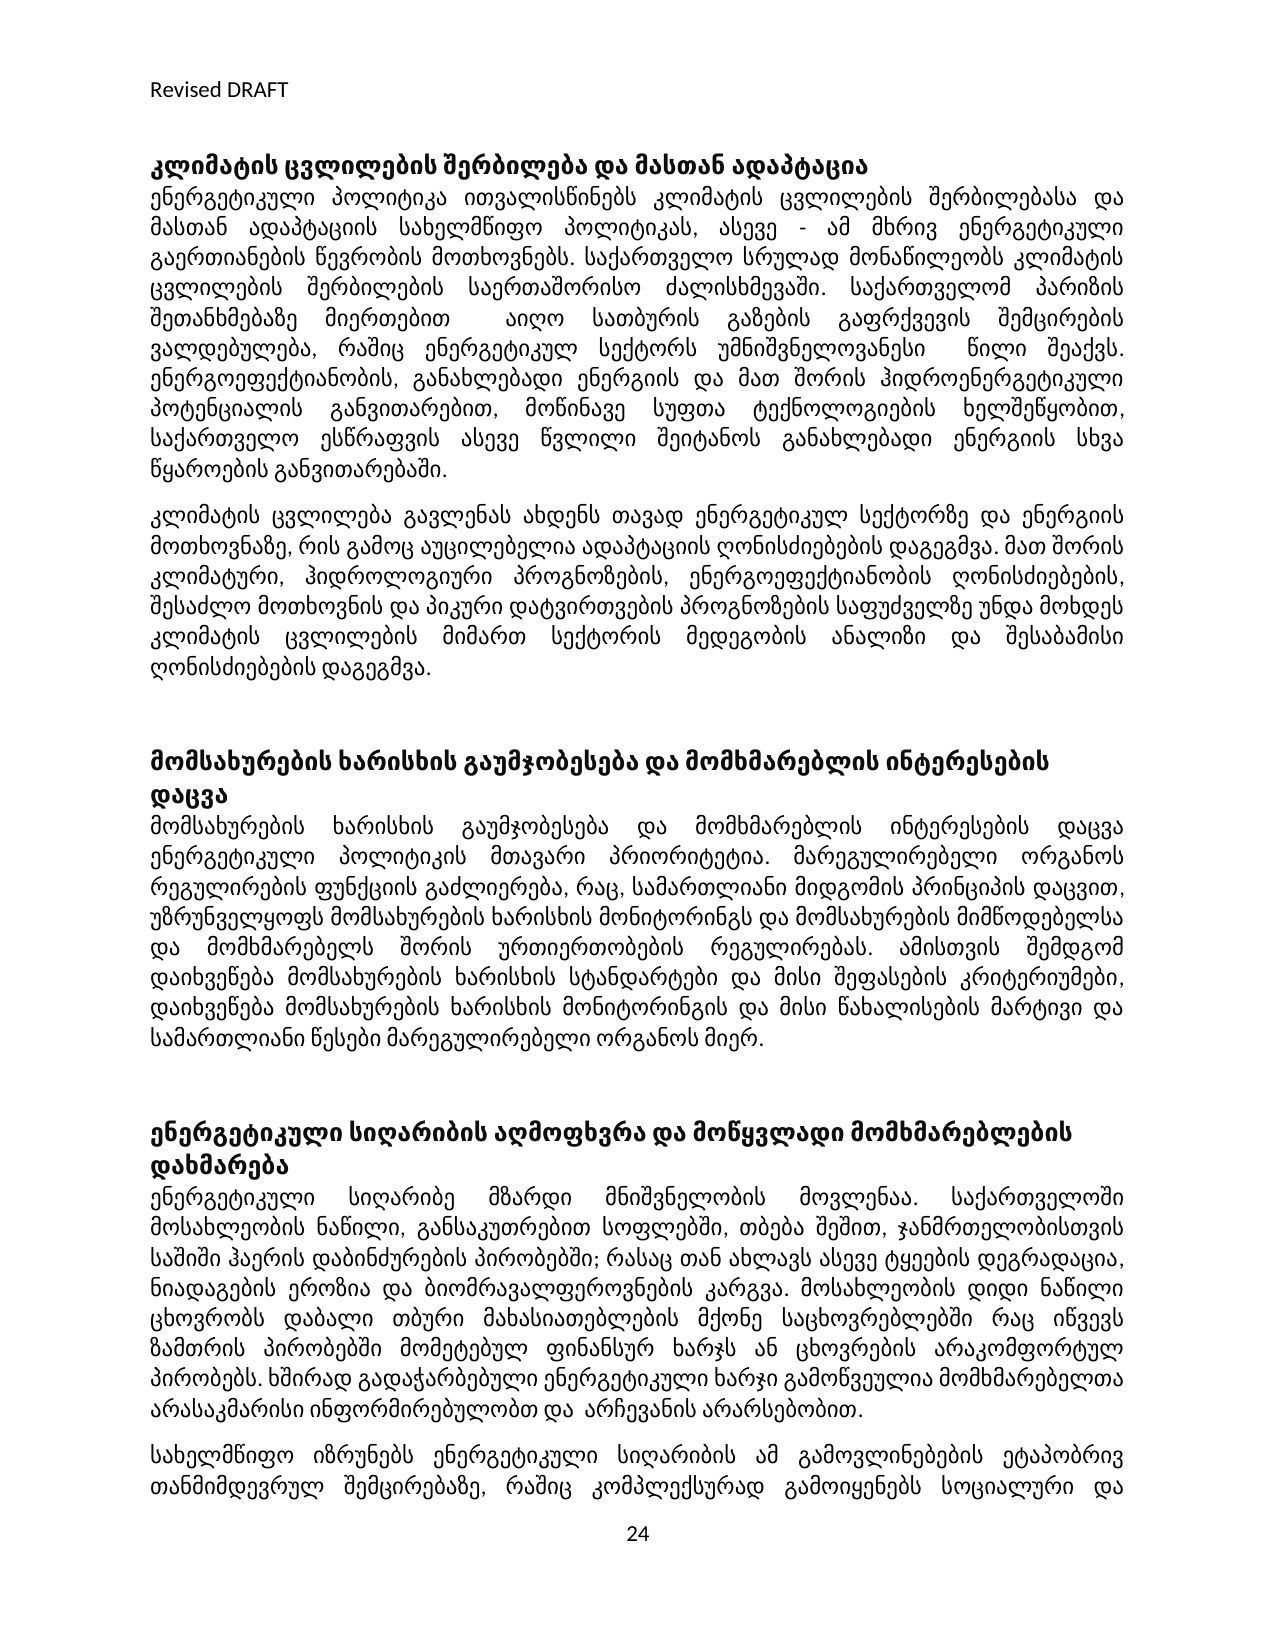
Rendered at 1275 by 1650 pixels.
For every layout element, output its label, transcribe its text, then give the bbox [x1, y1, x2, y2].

subtitle მომსახურების ხარისხის გაუმჯობესება და მომხმარებლის ინტერესების დაცვა [150, 746, 1125, 810]
text ენერგეტიკული პოლიტიკა ითვალისწინებს კლიმატის ცვლილების შერბილებასა და მასთან ადაპტაციის სახელმწიფო პოლიტიკას, ასევე - ამ მხრივ ენერგეტიკული გაერთიანების წევრობის მოთხოვნებს. საქართველო სრულად მონაწილეობს კლიმატის ცვლილების შერბილების საერთაშორისო ძალისხმევაში. საქართველომ პარიზის შეთანხმებაზე მიერთებით აიღო სათბურის გაზების გაფრქვევის შემცირების ვალდებულება, რაშიც ენერგეტიკულ სექტორს უმნიშვნელოვანესი წილი შეაქვს. ენერგოეფექტიანობის, განახლებადი ენერგიის და მათ შორის ჰიდროენერგეტიკული პოტენციალის განვითარებით, მოწინავე სუფთა ტექნოლოგიების ხელშეწყობით, საქართველო ესწრაფვის ასევე წვლილი შეიტანოს განახლებადი ენერგიის სხვა წყაროების განვითარებაში. [150, 183, 1125, 483]
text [150, 1442, 1125, 1500]
subtitle ენერგეტიკული სიღარიბის აღმოფხვრა და მოწყვლადი მომხმარებლების დახმარება [150, 1117, 1125, 1181]
text ენერგეტიკული სიღარიბე მზარდი მნიშვნელობის მოვლენაა. საქართველოში მოსახლეობის ნაწილი, განსაკუთრებით სოფლებში, თბება შეშით, ჯანმრთელობისთვის საშიში ჰაერის დაბინძურების პირობებში; რასაც თან ახლავს ასევე ტყეების დეგრადაცია, ნიადაგების ეროზია და ბიომრავალფეროვნების კარგვა. მოსახლეობის დიდი ნაწილი ცხოვრობს დაბალი თბური მახასიათებლების მქონე საცხოვრებლებში რაც იწვევს ზამთრის პირობებში მომეტებულ ფინანსურ ხარჯს ან ცხოვრების არაკომფორტულ პირობებს. ხშირად გადაჭარბებული ენერგეტიკული ხარჯი გამოწვეულია მომხმარებელთა არასაკმარისი ინფორმირებულობთ და არჩევანის არარსებობით. [150, 1183, 1125, 1423]
text მომსახურების ხარისხის გაუმჯობესება და მომხმარებლის ინტერესების დაცვა ენერგეტიკული პოლიტიკის მთავარი პრიორიტეტია. მარეგულირებელი ორგანოს რეგულირების ფუნქციის გაძლიერება, რაც, სამართლიანი მიდგომის პრინციპის დაცვით, უზრუნველყოფს მომსახურების ხარისხის მონიტორინგს და მომსახურების მიმწოდებელსა და მომხმარებელს შორის ურთიერთობების რეგულირებას. ამისთვის შემდგომ დაიხვეწება მომსახურების ხარისხის სტანდარტები და მისი შეფასების კრიტერიუმები, დაიხვეწება მომსახურების ხარისხის მონიტორინგის და მისი წახალისების მარტივი და სამართლიანი წესები მარეგულირებელი ორგანოს მიერ. [150, 812, 1125, 1052]
text კლიმატის ცვლილება გავლენას ახდენს თავად ენერგეტიკულ სექტორზე და ენერგიის მოთხოვნაზე, რის გამოც აუცილებელია ადაპტაციის ღონისძიებების დაგეგმვა. მათ შორის კლიმატური, ჰიდროლოგიური პროგნოზების, ენერგოეფექტიანობის ღონისძიებების, შესაძლო მოთხოვნის და პიკური დატვირთვების პროგნოზების საფუძველზე უნდა მოხდეს კლიმატის ცვლილების მიმართ სექტორის მედეგობის ანალიზი და შესაბამისი ღონისძიებების დაგეგმვა. [150, 502, 1125, 681]
subtitle კლიმატის ცვლილების შერბილება და მასთან ადაპტაცია [150, 150, 1125, 181]
